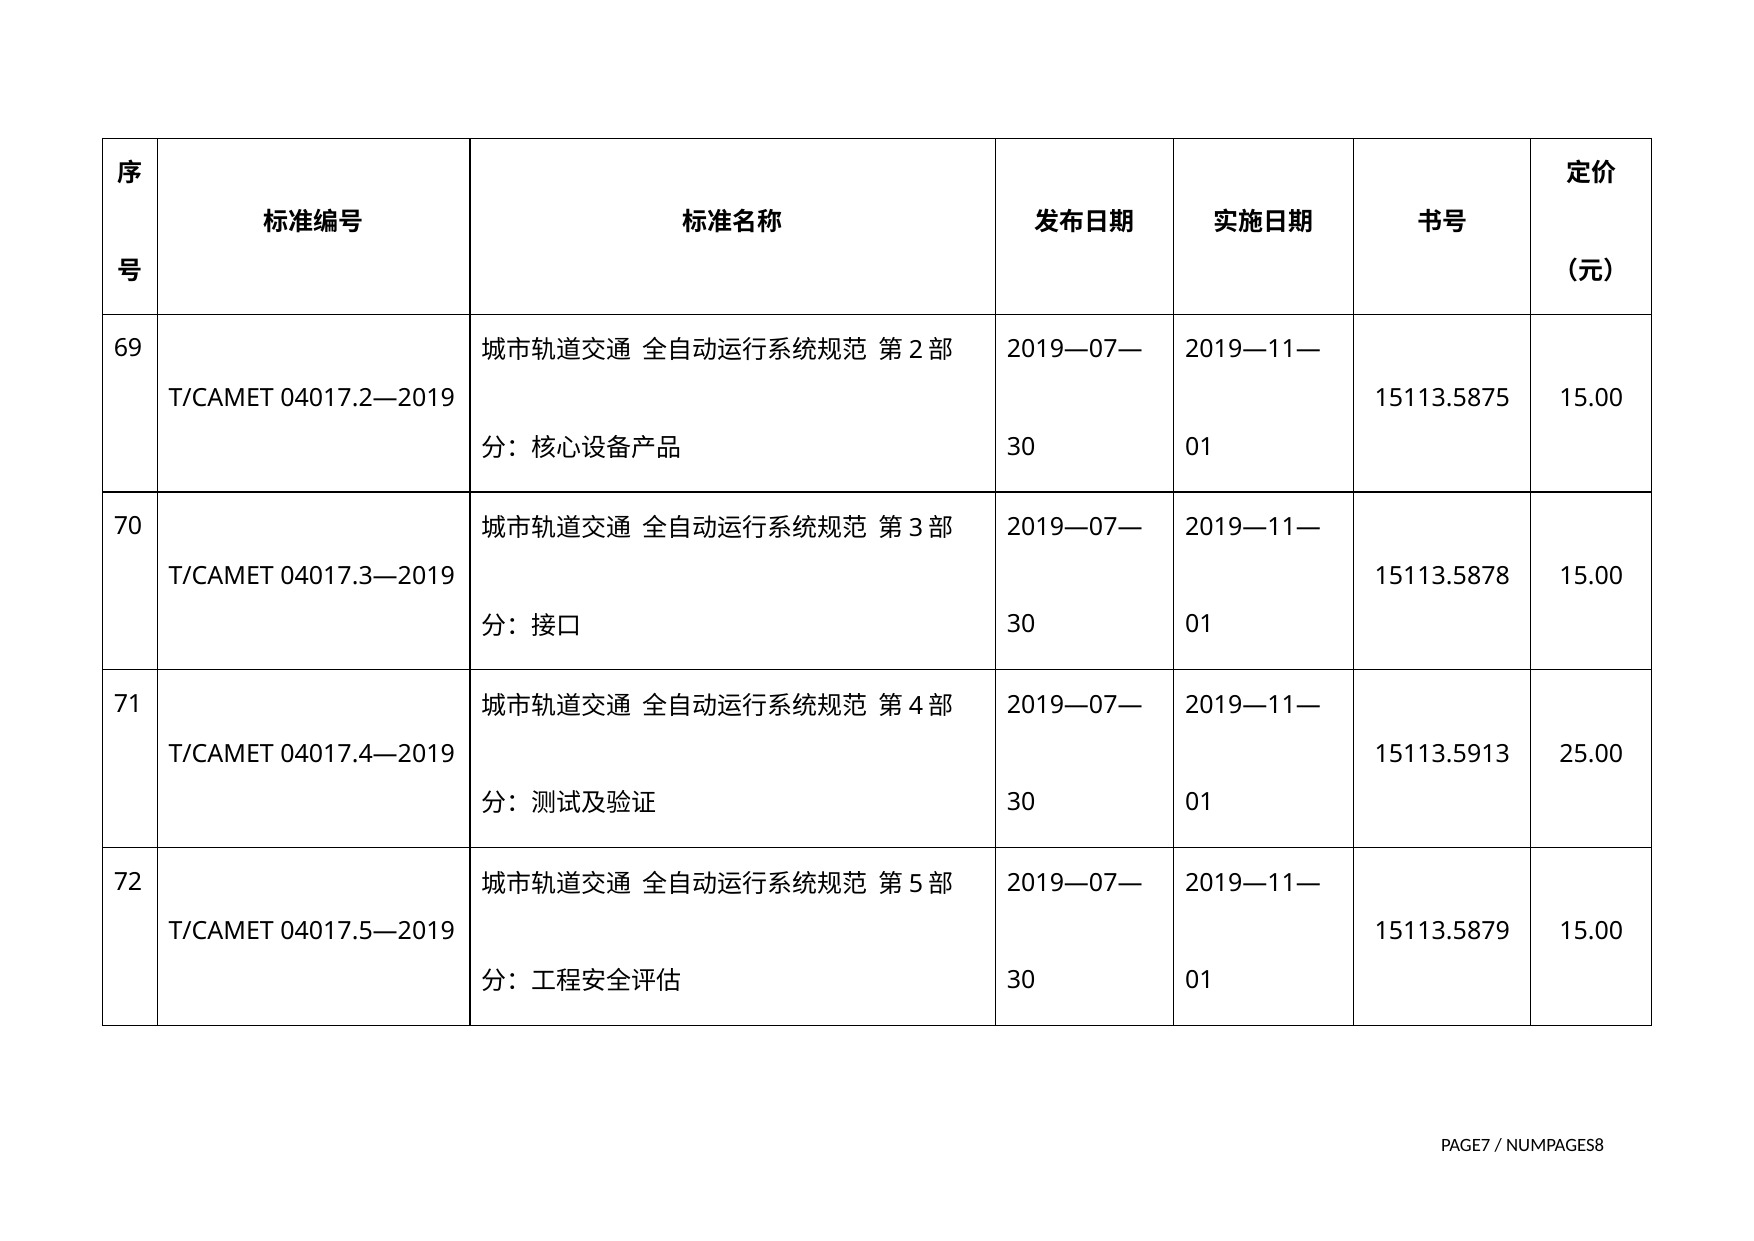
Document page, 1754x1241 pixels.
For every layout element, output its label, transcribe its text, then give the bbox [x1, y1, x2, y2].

table_cell 2019—11—01 [1174, 493, 1353, 669]
table_cell T/CAMET 04017.4—2019 [158, 670, 469, 847]
table_cell T/CAMET 04017.5—2019 [158, 848, 469, 1025]
table_cell 2019—11—01 [1174, 315, 1353, 491]
table_cell 2019—11—01 [1174, 670, 1353, 847]
table_cell 15113.5878 [1354, 493, 1530, 669]
table_cell 2019—07—30 [996, 315, 1173, 491]
table_header 实施日期 [1174, 139, 1353, 313]
table_cell 25.00 [1531, 670, 1651, 847]
table_header 发布日期 [996, 139, 1173, 313]
table_cell 15113.5875 [1354, 315, 1530, 491]
table_cell 15.00 [1531, 848, 1651, 1025]
table_cell 2019—07—30 [996, 670, 1173, 847]
table_cell 城市轨道交通 全自动运行系统规范 第5部分：工程安全评估 [471, 848, 995, 1025]
table_cell [103, 493, 157, 669]
table_cell [103, 848, 157, 1025]
table_cell T/CAMET 04017.2—2019 [158, 315, 469, 491]
table_header 序号 [103, 139, 157, 313]
table_cell 2019—11—01 [1174, 848, 1353, 1025]
table_cell T/CAMET 04017.3—2019 [158, 493, 469, 669]
table_cell 15.00 [1531, 493, 1651, 669]
table_cell [103, 315, 157, 491]
table_cell 2019—07—30 [996, 848, 1173, 1025]
table_cell 城市轨道交通 全自动运行系统规范 第4部分：测试及验证 [471, 670, 995, 847]
table_cell 15.00 [1531, 315, 1651, 491]
table_header 标准编号 [158, 139, 469, 313]
table_cell 15113.5879 [1354, 848, 1530, 1025]
table_cell 15113.5913 [1354, 670, 1530, 847]
table_cell 城市轨道交通 全自动运行系统规范 第2部分：核心设备产品 [471, 315, 995, 491]
table_cell 2019—07—30 [996, 493, 1173, 669]
table_header 书号 [1354, 139, 1530, 313]
table_cell [103, 670, 157, 847]
table_header 标准名称 [471, 139, 995, 313]
table_header 定价（元） [1531, 139, 1651, 313]
table_cell 城市轨道交通 全自动运行系统规范 第3部分：接口 [471, 493, 995, 669]
